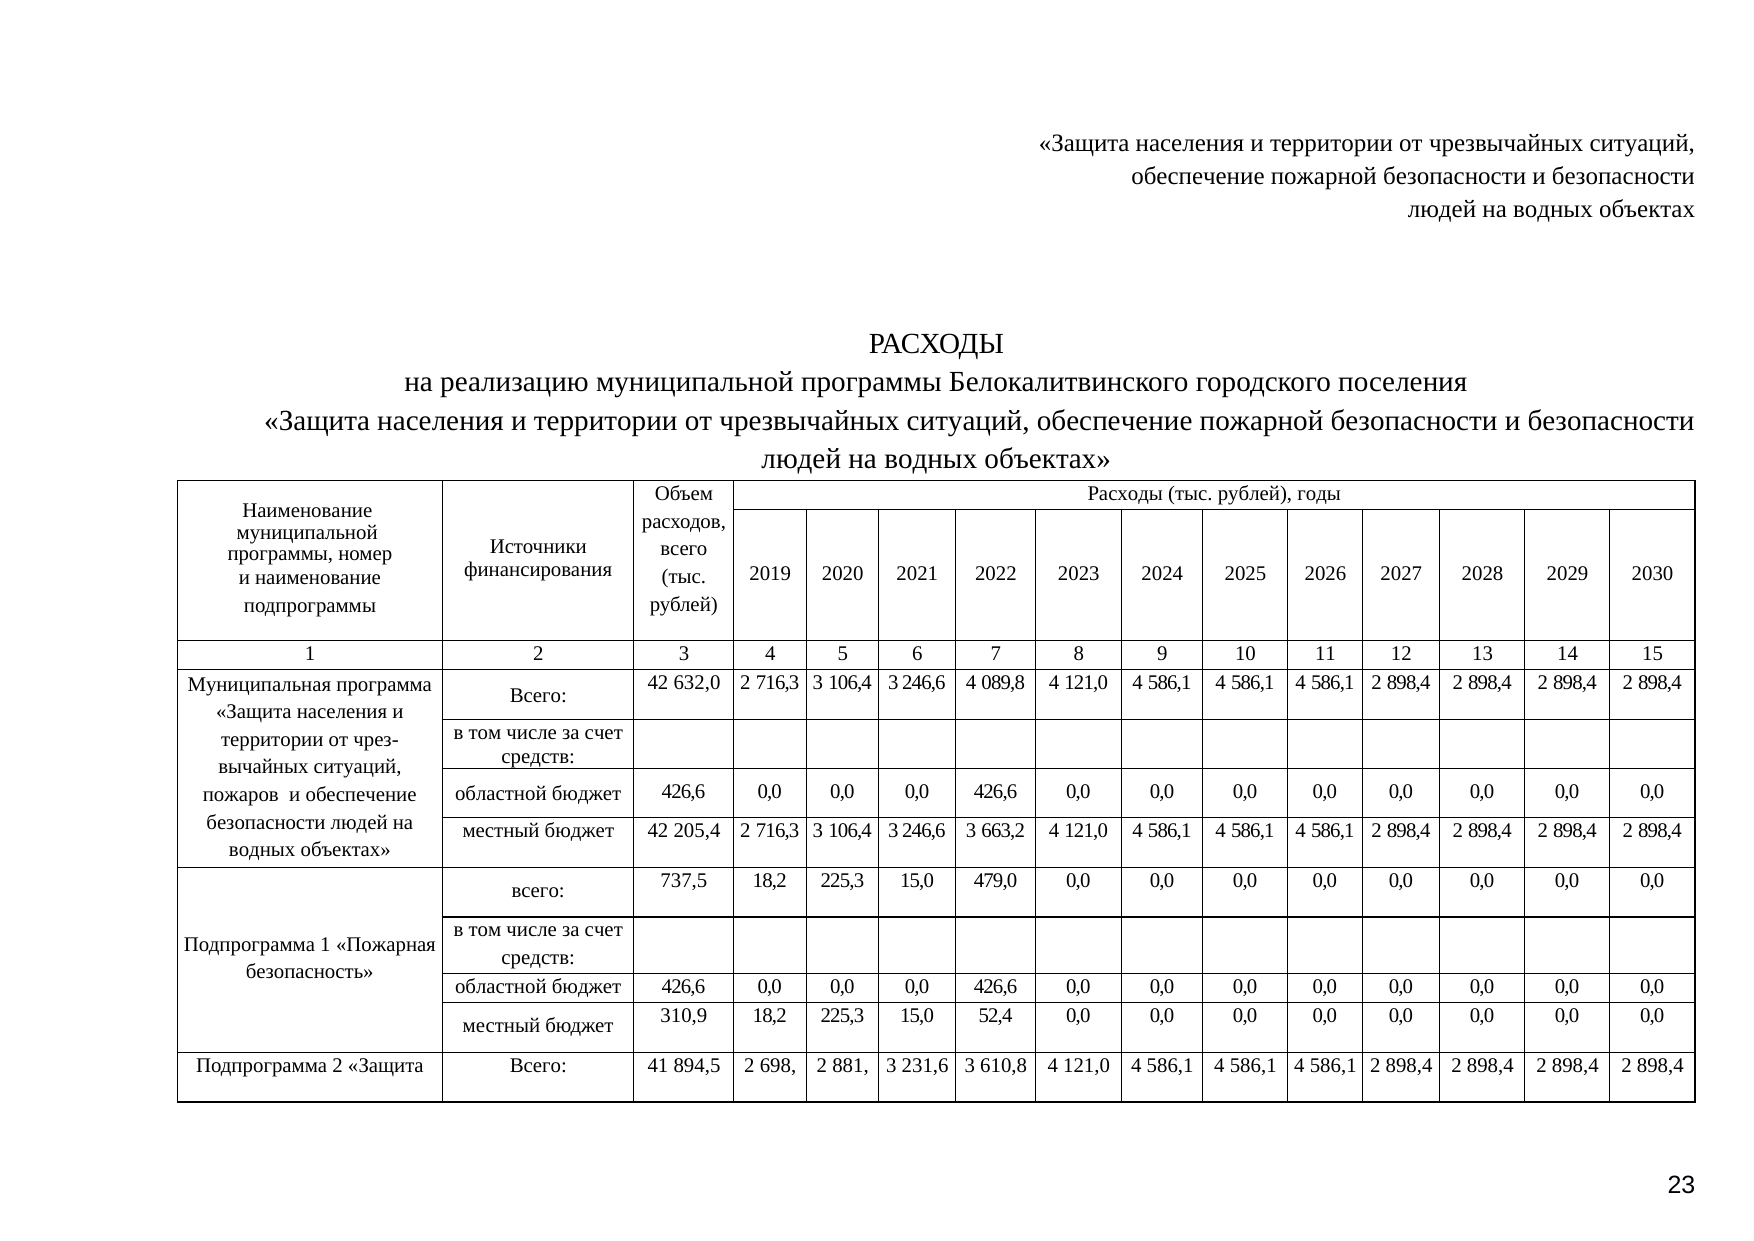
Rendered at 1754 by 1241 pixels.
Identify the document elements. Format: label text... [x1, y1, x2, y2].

table_cell 310,9 [634, 1003, 733, 1052]
table_cell 0,0 [734, 974, 806, 1002]
table_cell [1288, 720, 1362, 768]
table_cell 426,6 [634, 974, 733, 1002]
table_cell [956, 720, 1035, 768]
table_cell 4 586,1 [1288, 670, 1362, 719]
table_cell [1122, 720, 1202, 768]
table_cell 0,0 [1363, 868, 1439, 916]
table_cell 0,0 [1203, 974, 1287, 1002]
table_cell 5 [807, 641, 878, 669]
table_cell 2021 [879, 510, 955, 640]
table_cell 0,0 [1440, 868, 1524, 916]
table_cell 4 586,1 [1122, 1053, 1202, 1101]
table_cell Подпрограмма 2 «Защита населения от чрезвычайных ситуаций» [178, 1053, 442, 1101]
table_cell 3 246,6 [879, 818, 955, 867]
table_cell [1363, 918, 1439, 973]
table_cell 4 121,0 [1036, 670, 1121, 719]
table_cell 0,0 [1036, 1003, 1121, 1052]
table_cell 2 716,3 [734, 818, 806, 867]
table_cell 2028 [1440, 510, 1524, 640]
table_cell всего: [443, 868, 633, 916]
table_cell 2022 [956, 510, 1035, 640]
table_cell 0,0 [1525, 1003, 1609, 1052]
text РАСХОДЫ на реализацию муниципальной программы Белокалитвинского городского поселения [177, 326, 1695, 398]
table_cell 0,0 [1122, 769, 1202, 817]
table_cell 13 [1440, 641, 1524, 669]
table_cell 2 898,4 [1610, 1053, 1694, 1101]
table_cell 2 698,1 [734, 1053, 806, 1101]
table_cell 0,0 [879, 974, 955, 1002]
table_cell 426,6 [956, 974, 1035, 1002]
table_cell Подпрограмма 1 «Пожарная безопасность» [178, 868, 442, 1052]
table_cell [734, 918, 806, 973]
table_cell [1122, 918, 1202, 973]
table_cell 737,5 [634, 868, 733, 916]
table_cell [1036, 918, 1121, 973]
table_cell 0,0 [1203, 1003, 1287, 1052]
table_header Источники финансирования [443, 481, 633, 640]
table_cell 2 898,4 [1525, 1053, 1609, 1101]
table_cell областной бюджет [443, 974, 633, 1002]
table_cell 0,0 [1288, 974, 1362, 1002]
table_header Расходы (тыс. рублей), годы [734, 481, 1694, 509]
text обеспечение пожарной безопасности и безопасности [177, 161, 1695, 189]
table_cell 9 [1122, 641, 1202, 669]
table_cell 18,2 [734, 1003, 806, 1052]
table_cell 41 894,5 [634, 1053, 733, 1101]
table_cell 0,0 [1363, 974, 1439, 1002]
table_cell 3 610,8 [956, 1053, 1035, 1101]
table_cell 0,0 [1122, 974, 1202, 1002]
table_cell 3 231,6 [879, 1053, 955, 1101]
table_cell 4 586,1 [1203, 670, 1287, 719]
table_cell в том числе за счет средств: [443, 720, 633, 768]
table_cell 4 586,1 [1288, 818, 1362, 867]
table_cell [1203, 720, 1287, 768]
table_cell 2027 [1363, 510, 1439, 640]
table_cell [956, 918, 1035, 973]
table_cell 225,3 [807, 868, 878, 916]
text «Защита населения и территории от чрезвычайных ситуаций, обеспечение пожарной безопасности и безопасности [177, 403, 1695, 436]
table_cell 0,0 [1288, 1003, 1362, 1052]
table_cell 0,0 [1610, 974, 1694, 1002]
table_cell Всего: [443, 670, 633, 719]
table_cell [1440, 720, 1524, 768]
table_cell [1036, 720, 1121, 768]
table_cell 0,0 [1525, 974, 1609, 1002]
table_cell 7 [956, 641, 1035, 669]
table_cell 2029 [1525, 510, 1609, 640]
table_cell 2 898,4 [1440, 670, 1524, 719]
table_cell 52,4 [956, 1003, 1035, 1052]
table_cell 4 586,1 [1203, 818, 1287, 867]
table_cell 0,0 [1122, 868, 1202, 916]
table_cell 15 [1610, 641, 1694, 669]
table_cell 2 898,4 [1440, 818, 1524, 867]
table_cell 4 586,1 [1122, 670, 1202, 719]
table_cell 0,0 [1440, 1003, 1524, 1052]
table_cell 2 898,4 [1440, 1053, 1524, 1101]
table_cell [1610, 720, 1694, 768]
table_cell областной бюджет [443, 769, 633, 817]
table_cell 2030 [1610, 510, 1694, 640]
table_cell 2019 [734, 510, 806, 640]
table_cell 0,0 [879, 769, 955, 817]
table_cell 2024 [1122, 510, 1202, 640]
table_cell в том числе за счет средств: [443, 918, 633, 973]
table_cell [807, 918, 878, 973]
table_cell [1525, 918, 1609, 973]
table_cell 4 089,8 [956, 670, 1035, 719]
table_cell 2 898,4 [1525, 670, 1609, 719]
table_cell 4 586,1 [1122, 818, 1202, 867]
table_cell 225,3 [807, 1003, 878, 1052]
table_cell 0,0 [1288, 769, 1362, 817]
table_cell Муниципальная программа «Защита населения и территории от чрезвычайных ситуаций, пожаров и обеспечение безопасности людей на водных объектах» [178, 670, 442, 867]
table_cell местный бюджет [443, 818, 633, 867]
table_cell 0,0 [1363, 1003, 1439, 1052]
table_cell 4 586,1 [1203, 1053, 1287, 1101]
table_cell [807, 720, 878, 768]
table_cell 0,0 [734, 769, 806, 817]
table_header Объем расходов, всего (тыс. рублей) [634, 481, 733, 640]
table_cell [879, 720, 955, 768]
table_cell 2 716,3 [734, 670, 806, 719]
text людей на водных объектах [177, 194, 1695, 222]
table_cell 15,0 [879, 1003, 955, 1052]
table_cell 0,0 [1122, 1003, 1202, 1052]
table_cell 12 [1363, 641, 1439, 669]
table_cell 3 106,4 [807, 818, 878, 867]
table_cell 2 898,4 [1363, 818, 1439, 867]
table_cell 0,0 [1525, 769, 1609, 817]
table_cell 2 898,4 [1363, 670, 1439, 719]
table_cell 0,0 [1525, 868, 1609, 916]
table_cell 0,0 [1203, 868, 1287, 916]
table_cell 4 [734, 641, 806, 669]
table_cell [1203, 918, 1287, 973]
table_cell 0,0 [1288, 868, 1362, 916]
table_cell 42 632,0 [634, 670, 733, 719]
table_cell 2 881,1 [807, 1053, 878, 1101]
table_cell [1363, 720, 1439, 768]
table_cell 1 [178, 641, 442, 669]
table_cell 2 898,4 [1610, 670, 1694, 719]
table_cell 8 [1036, 641, 1121, 669]
table_cell [734, 720, 806, 768]
text «Защита населения и территории от чрезвычайных ситуаций, [177, 128, 1695, 156]
table_cell 0,0 [1036, 868, 1121, 916]
table_cell 0,0 [807, 769, 878, 817]
table_cell 0,0 [1440, 769, 1524, 817]
table_cell [1610, 918, 1694, 973]
table_cell [634, 918, 733, 973]
table_cell [1440, 918, 1524, 973]
table_cell 4 586,1 [1288, 1053, 1362, 1101]
table_cell 15,0 [879, 868, 955, 916]
table_header Наименование муниципальной программы, номер и наименование подпрограммы [178, 481, 442, 640]
table_cell 0,0 [1036, 974, 1121, 1002]
table_cell 2 898,4 [1610, 818, 1694, 867]
table_cell [1525, 720, 1609, 768]
table_cell 0,0 [1036, 769, 1121, 817]
table_cell 479,0 [956, 868, 1035, 916]
table_cell местный бюджет [443, 1003, 633, 1052]
table_cell 2 898,4 [1525, 818, 1609, 867]
table_cell 0,0 [1203, 769, 1287, 817]
table_cell 3 [634, 641, 733, 669]
table_cell 0,0 [807, 974, 878, 1002]
table_cell 426,6 [956, 769, 1035, 817]
table_cell 4 121,0 [1036, 1053, 1121, 1101]
table_cell Всего: [443, 1053, 633, 1101]
table_cell 18,2 [734, 868, 806, 916]
table_cell [1288, 918, 1362, 973]
table_cell 11 [1288, 641, 1362, 669]
table_cell 426,6 [634, 769, 733, 817]
table_cell 3 246,6 [879, 670, 955, 719]
table_cell [634, 720, 733, 768]
table_cell 42 205,4 [634, 818, 733, 867]
table_cell 0,0 [1610, 1003, 1694, 1052]
table_cell 2020 [807, 510, 878, 640]
table_cell 6 [879, 641, 955, 669]
table_cell 2026 [1288, 510, 1362, 640]
table_cell 2023 [1036, 510, 1121, 640]
table_cell 3 663,2 [956, 818, 1035, 867]
table_cell 10 [1203, 641, 1287, 669]
table_cell 4 121,0 [1036, 818, 1121, 867]
table_cell 2025 [1203, 510, 1287, 640]
table_cell [879, 918, 955, 973]
table_cell 0,0 [1363, 769, 1439, 817]
table_cell 2 898,4 [1363, 1053, 1439, 1101]
table_cell 0,0 [1610, 769, 1694, 817]
table_cell 14 [1525, 641, 1609, 669]
table_cell 2 [443, 641, 633, 669]
text людей на водных объектах» [177, 441, 1695, 475]
table_cell 0,0 [1440, 974, 1524, 1002]
table_cell 0,0 [1610, 868, 1694, 916]
table_cell 3 106,4 [807, 670, 878, 719]
